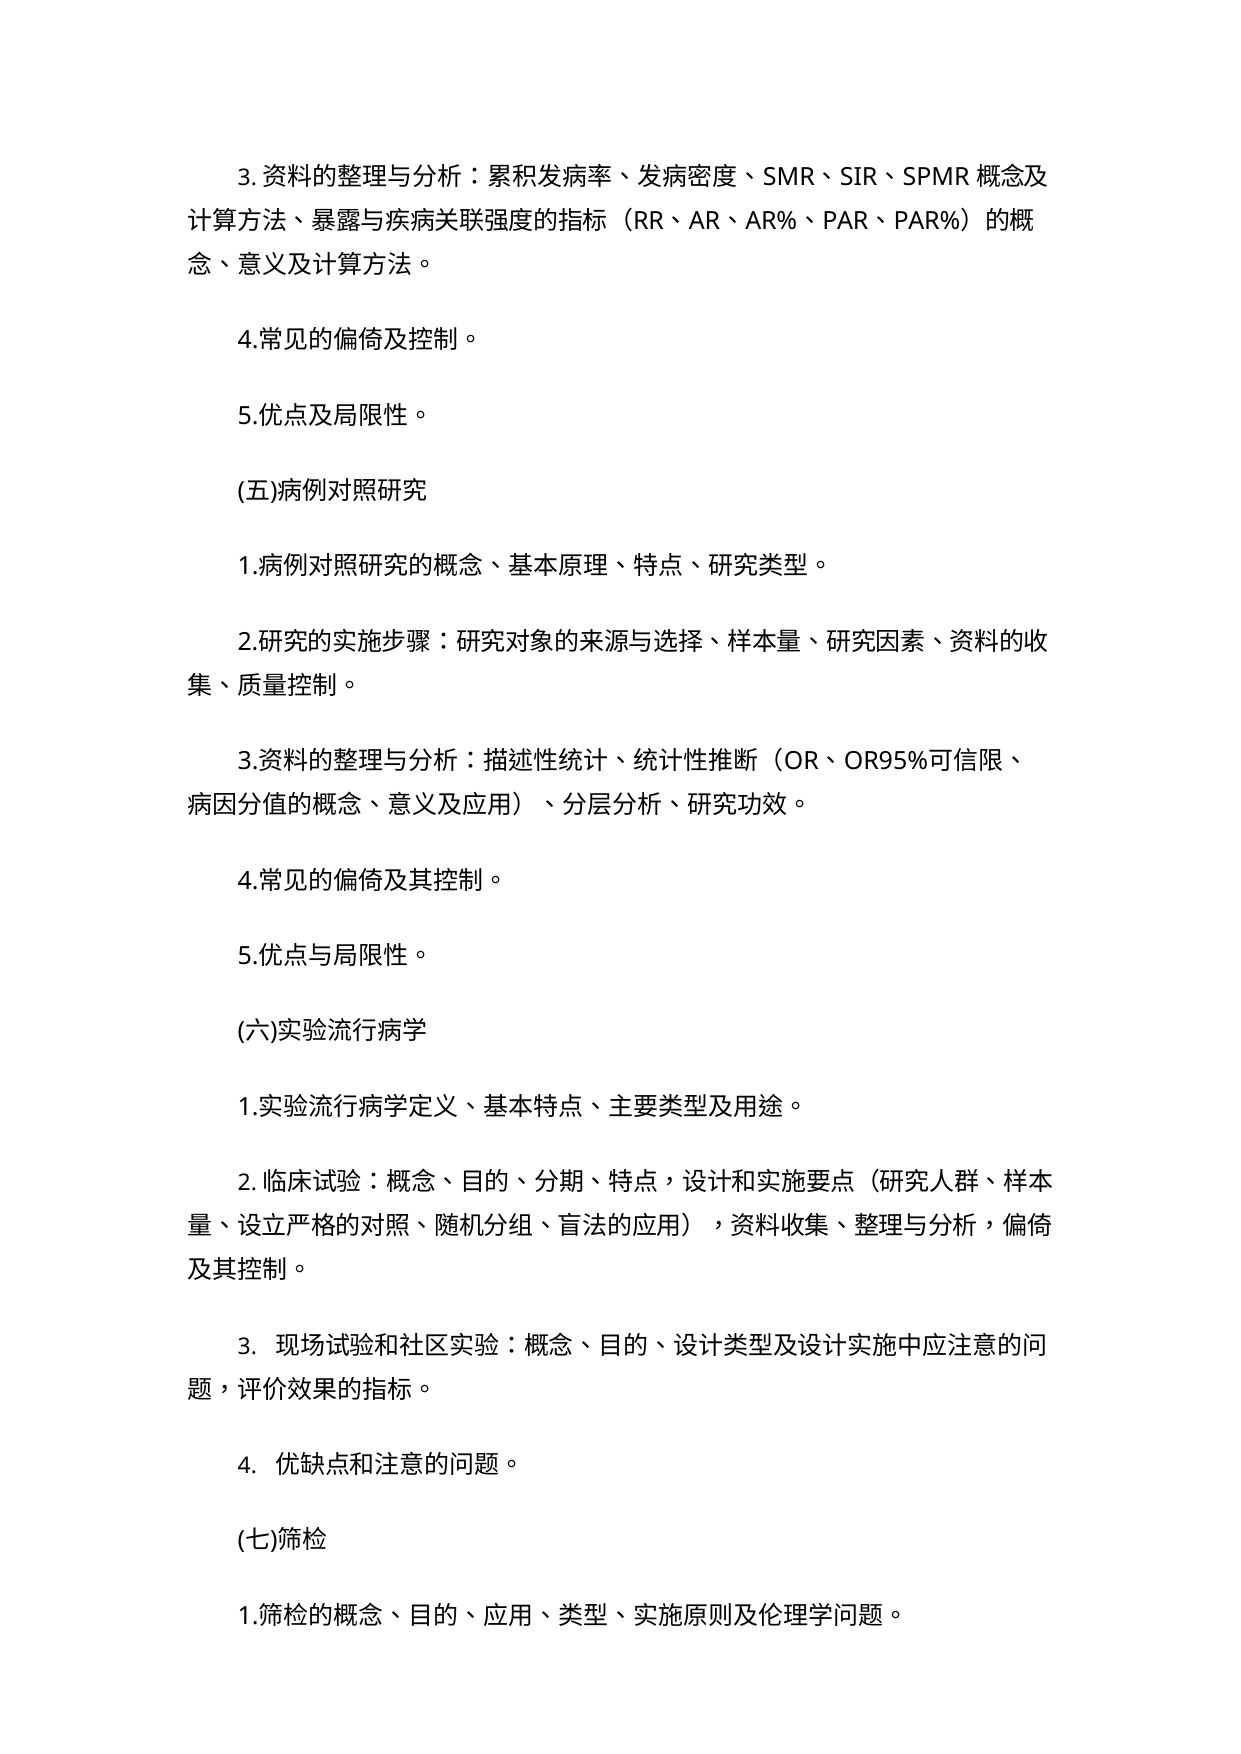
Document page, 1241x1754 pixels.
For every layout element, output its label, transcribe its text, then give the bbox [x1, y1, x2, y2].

text 2.研究的实施步骤：研究对象的来源与选择、样本量、研究因素、资料的收集、质量控制。 [187, 623, 1053, 702]
list 现场试验和社区实验：概念、目的、设计类型及设计实施中应注意的问题，评价效果的指标。 [187, 1327, 1050, 1406]
text 1.实验流行病学定义、基本特点、主要类型及用途。 [237, 1088, 1080, 1122]
list 资料的整理与分析：累积发病率、发病密度、SMR、SIR、SPMR 概念及计算方法、暴露与疾病关联强度的指标（RR、AR、AR%、PAR、PAR%）的概念、意义及计算方法。 [187, 158, 1053, 281]
text 5.优点及局限性。(五)病例对照研究 [237, 397, 438, 507]
text 1.筛检的概念、目的、应用、类型、实施原则及伦理学问题。 [237, 1597, 1080, 1631]
text 5.优点与局限性。(六)实验流行病学 [237, 938, 438, 1047]
list 临床试验：概念、目的、分期、特点，设计和实施要点（研究人群、样本量、设立严格的对照、随机分组、盲法的应用），资料收集、整理与分析，偏倚及其控制。 [187, 1163, 1053, 1286]
list 优缺点和注意的问题。(七)筛检 [237, 1447, 525, 1556]
text 4.常见的偏倚及控制。 [237, 322, 1080, 356]
text 3.资料的整理与分析：描述性统计、统计性推断（OR、OR95%可信限、病因分值的概念、意义及应用）、分层分析、研究功效。 [187, 743, 1050, 821]
text 1.病例对照研究的概念、基本原理、特点、研究类型。 [237, 548, 1080, 582]
text 4.常见的偏倚及其控制。 [237, 862, 1080, 896]
